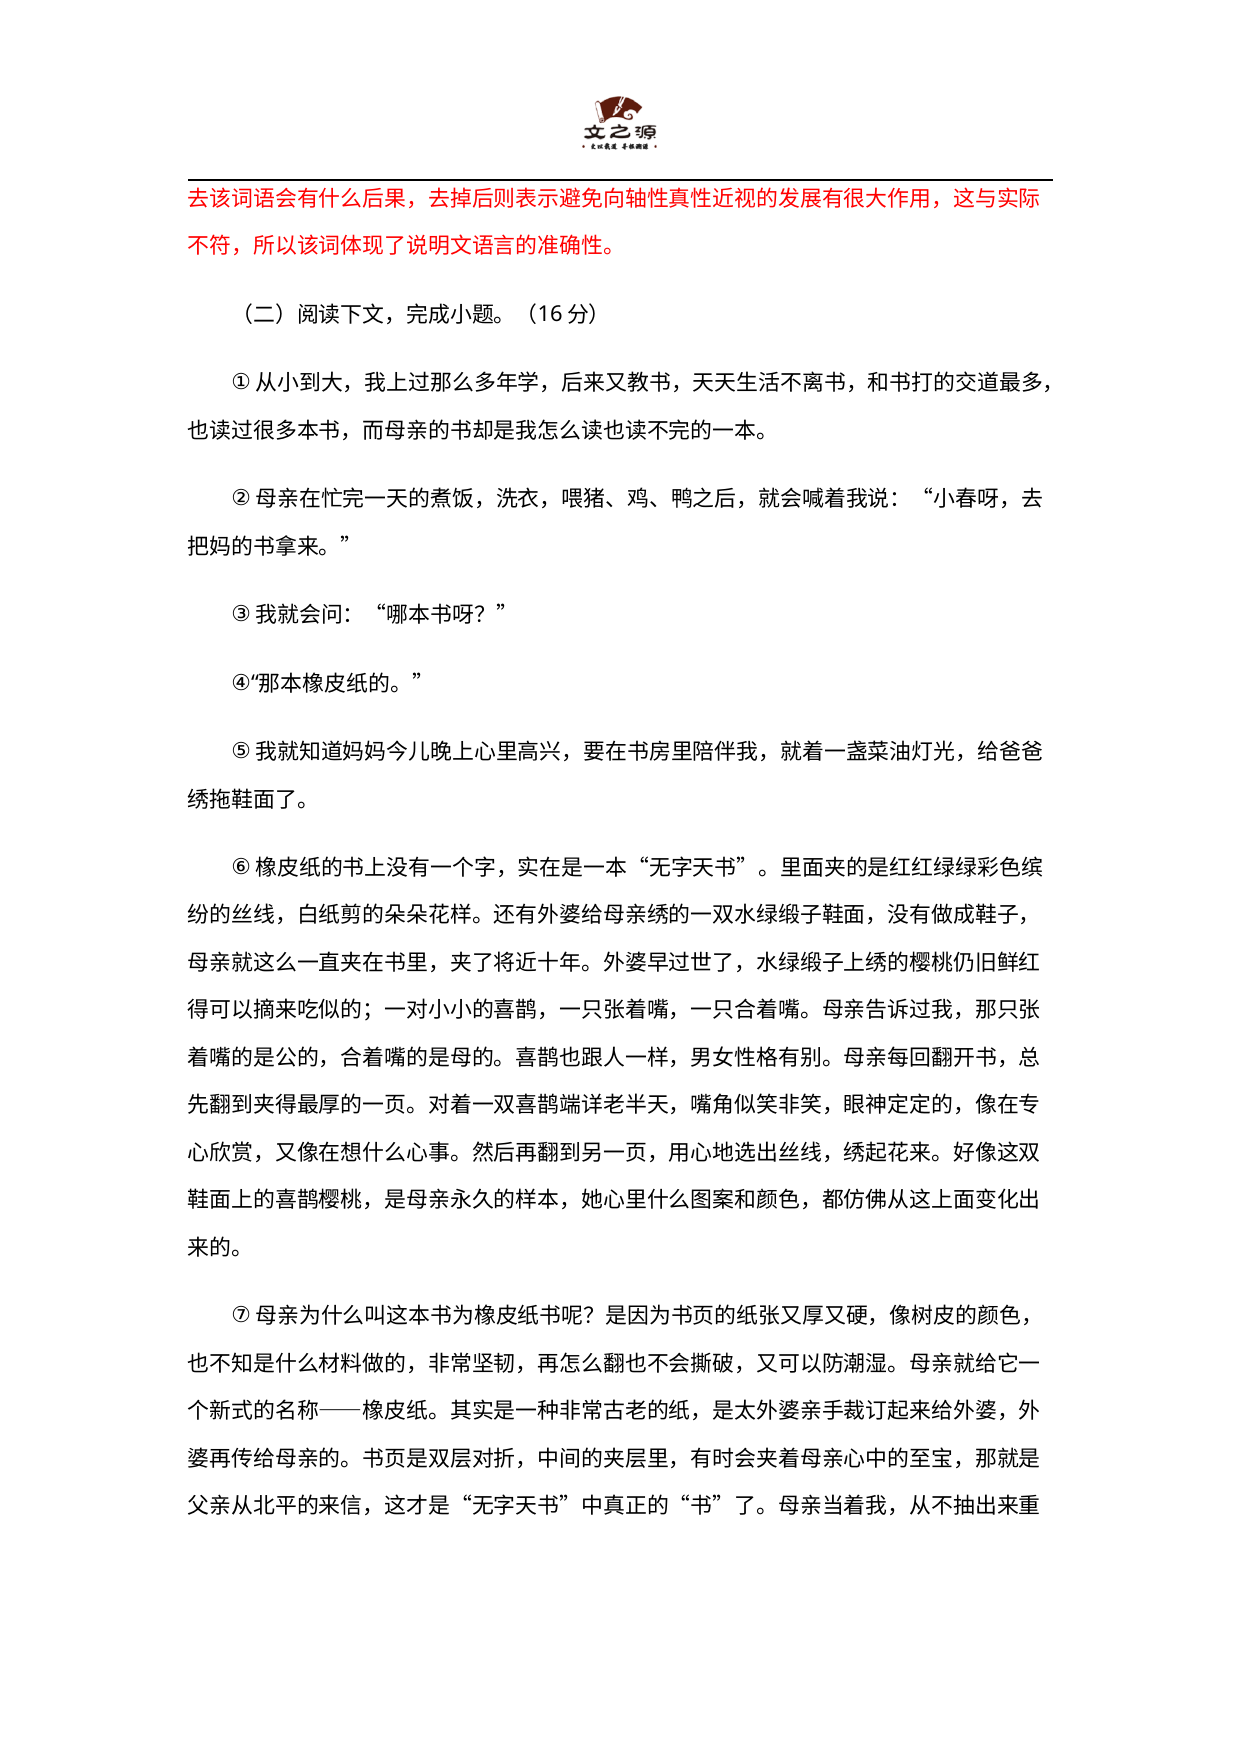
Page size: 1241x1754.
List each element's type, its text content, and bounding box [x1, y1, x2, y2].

text ④“那本橡皮纸的。” [187, 666, 1053, 697]
picture [543, 73, 698, 178]
text ①从小到大，我上过那么多年学，后来又教书，天天生活不离书，和书打的交道最多，也读过很多本书，而母亲的书却是我怎么读也读不完的一本。 [187, 365, 1053, 444]
text ③我就会问：“哪本书呀？” [187, 597, 1053, 629]
text （二）阅读下文，完成小题。（16分） [187, 297, 1053, 328]
text ②母亲在忙完一天的煮饭，洗衣，喂猪、鸡、鸭之后，就会喊着我说：“小春呀，去把妈的书拿来。” [187, 481, 1053, 560]
text ⑥橡皮纸的书上没有一个字，实在是一本“无字天书”。里面夹的是红红绿绿彩色缤纷的丝线，白纸剪的朵朵花样。还有外婆给母亲绣的一双水绿缎子鞋面，没有做成鞋子，母亲就这么一直夹在书里，夹了将近十年。外婆早过世了，水绿缎子上绣的樱桃仍旧鲜红得可以摘来吃似的；一对小小的喜鹊，一只张着嘴，一只合着嘴。母亲告诉过我，那只张着嘴的是公的，合着嘴的是母的。喜鹊也跟人一样，男女性格有别。母亲每回翻开书，总先翻到夹得最厚的一页。对着一双喜鹊端详老半天，嘴角似笑非笑，眼神定定的，像在专心欣赏，又像在想什么心事。然后再翻到另一页，用心地选出丝线，绣起花来。好像这双鞋面上的喜鹊樱桃，是母亲永久的样本，她心里什么图案和颜色，都仿佛从这上面变化出来的。 [187, 850, 1053, 1262]
text ⑤我就知道妈妈今儿晚上心里高兴，要在书房里陪伴我，就着一盏菜油灯光，给爸爸绣拖鞋面了。 [187, 734, 1053, 813]
